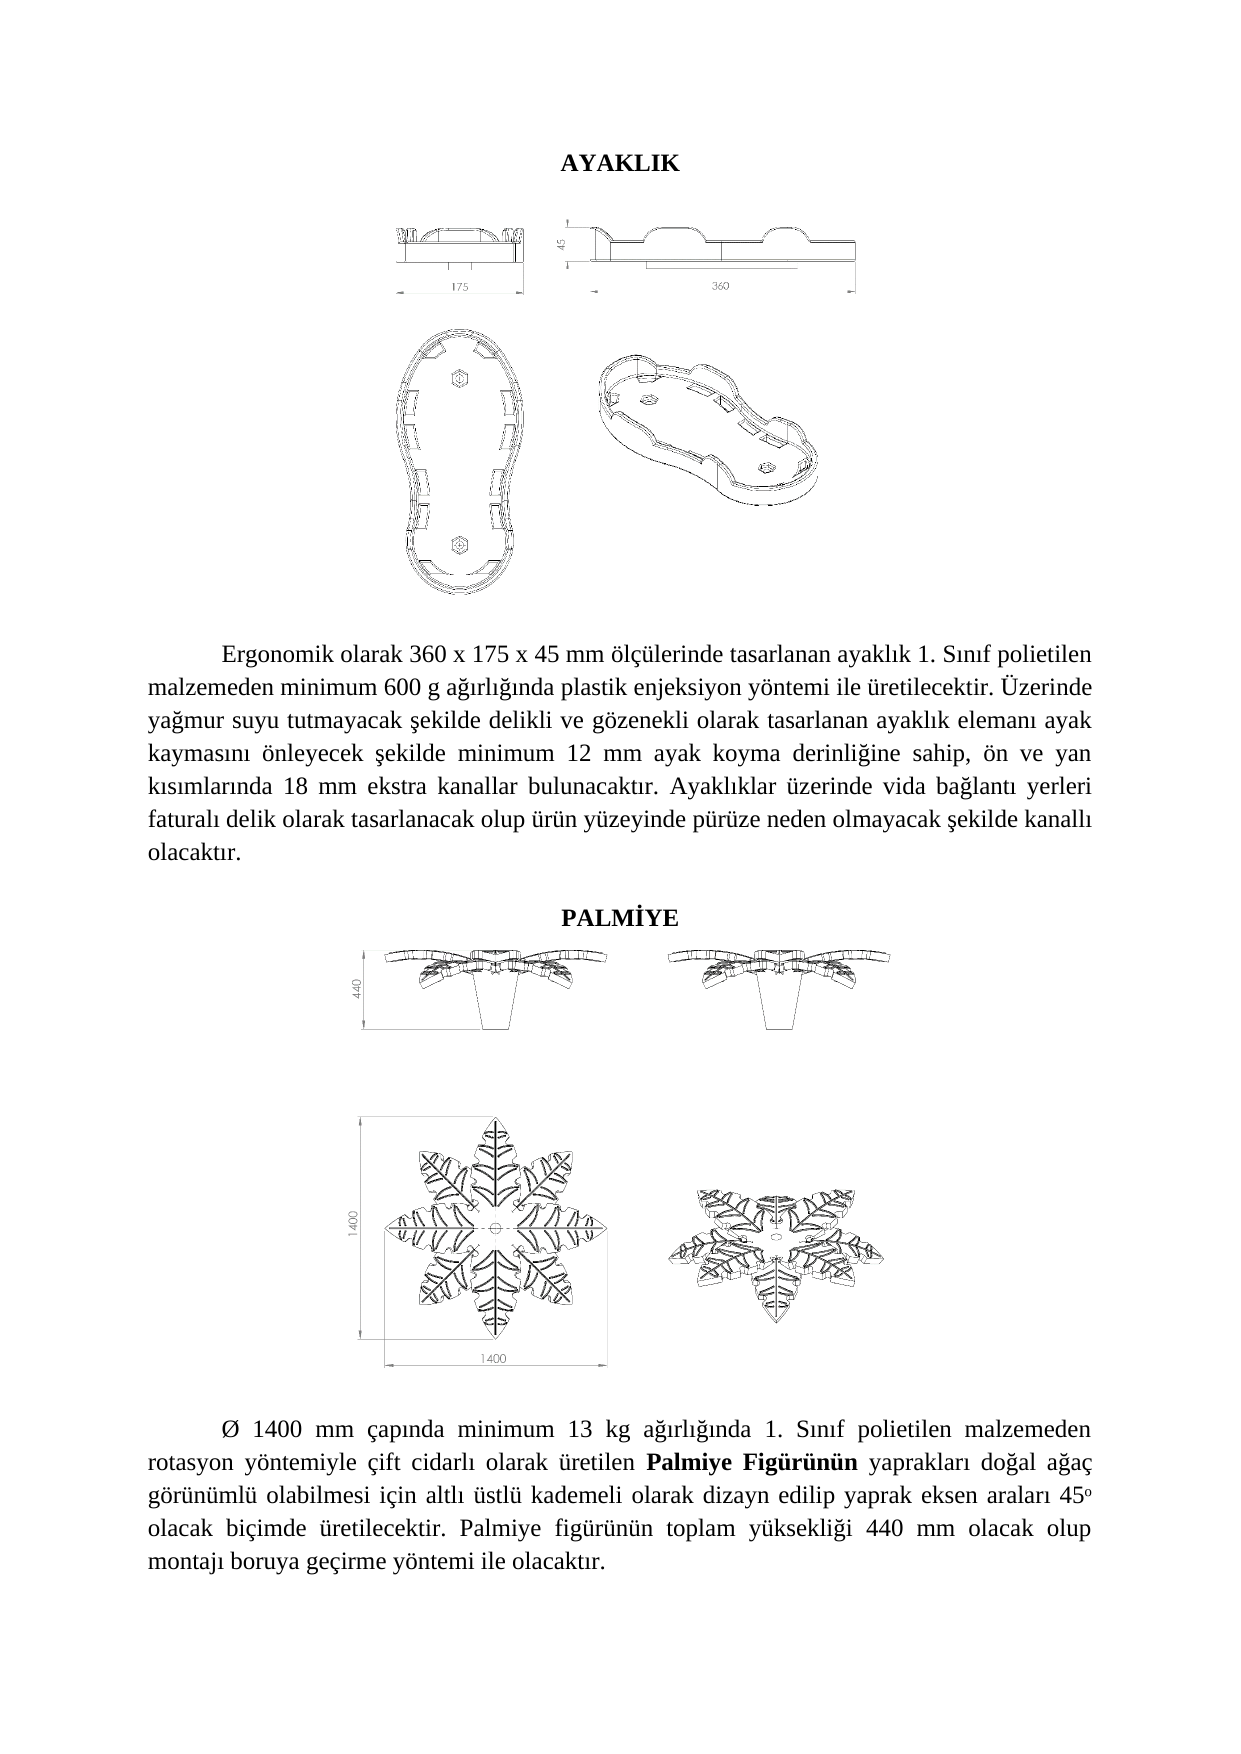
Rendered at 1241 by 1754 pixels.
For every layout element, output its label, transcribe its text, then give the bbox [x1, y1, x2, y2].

text Ø 1400 mm çapında minimum 13 kg ağırlığında 1. Sınıf polietilen malzemeden rotasyon yöntemiyle çift cidarlı olarak üretilen Palmiye Figürünün yaprakları doğal ağaç görünümlü olabilmesi için altlı üstlü kademeli olarak dizayn edilip yaprak eksen araları 45ᵒ olacak biçimde üretilecektir. Palmiye figürünün toplam yüksekliği 440 mm olacak olup montajı boruya geçirme yöntemi ile olacaktır. [148, 1414, 1093, 1575]
picture [346, 936, 895, 1377]
picture [375, 213, 866, 602]
text AYAKLIK [148, 148, 1093, 176]
text Ergonomik olarak 360 x 175 x 45 mm ölçülerinde tasarlanan ayaklık 1. Sınıf polietilen malzemeden minimum 600 g ağırlığında plastik enjeksiyon yöntemi ile üretilecektir. Üzerinde yağmur suyu tutmayacak şekilde delikli ve gözenekli olarak tasarlanan ayaklık elemanı ayak kaymasını önleyecek şekilde minimum 12 mm ayak koyma derinliğine sahip, ön ve yan kısımlarında 18 mm ekstra kanallar bulunacaktır. Ayaklıklar üzerinde vida bağlantı yerleri faturalı delik olarak tasarlanacak olup ürün yüzeyinde pürüze neden olmayacak şekilde kanallı olacaktır. [148, 639, 1093, 866]
text PALMİYE [148, 903, 1093, 932]
